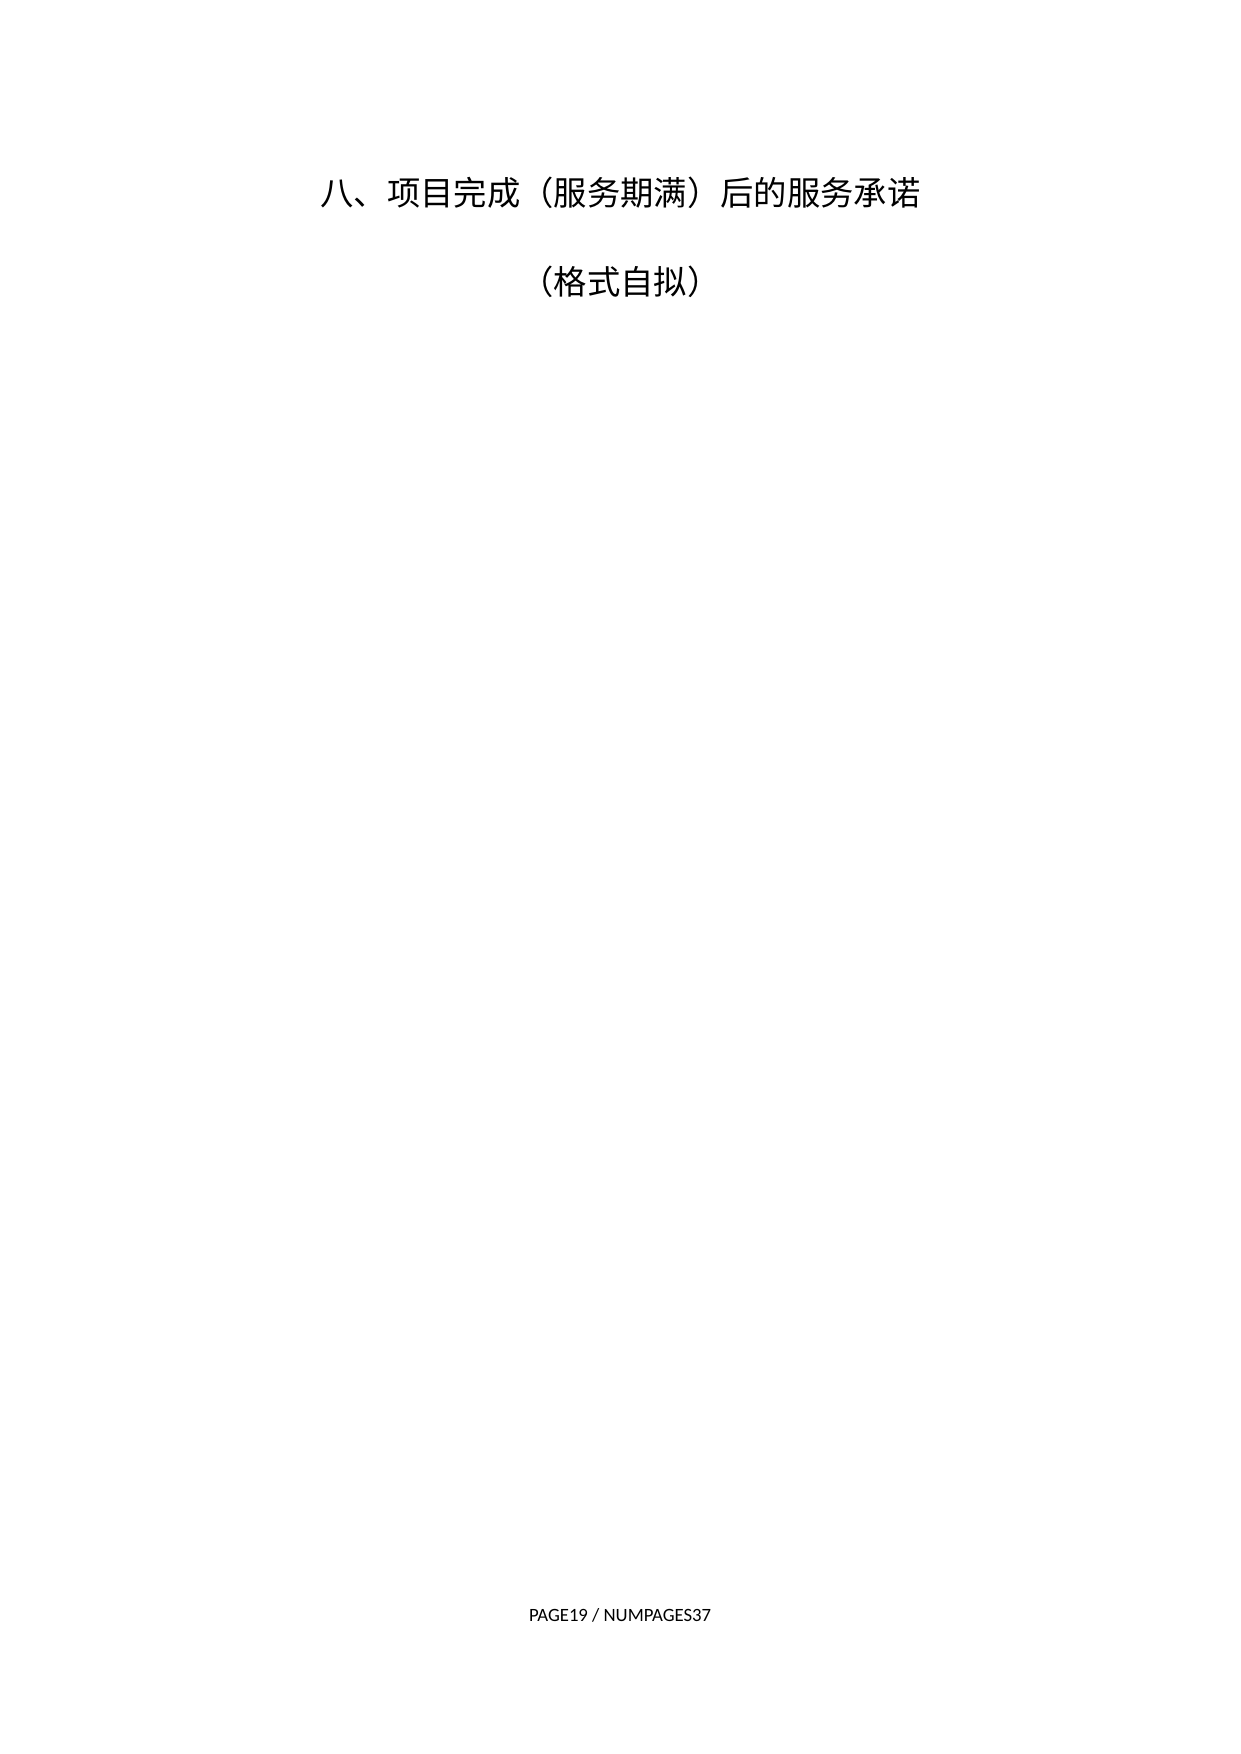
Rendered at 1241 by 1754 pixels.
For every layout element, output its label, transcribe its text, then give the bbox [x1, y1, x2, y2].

text 八、项目完成（服务期满）后的服务承诺 [187, 158, 1053, 223]
text （格式自拟） [187, 248, 1053, 313]
